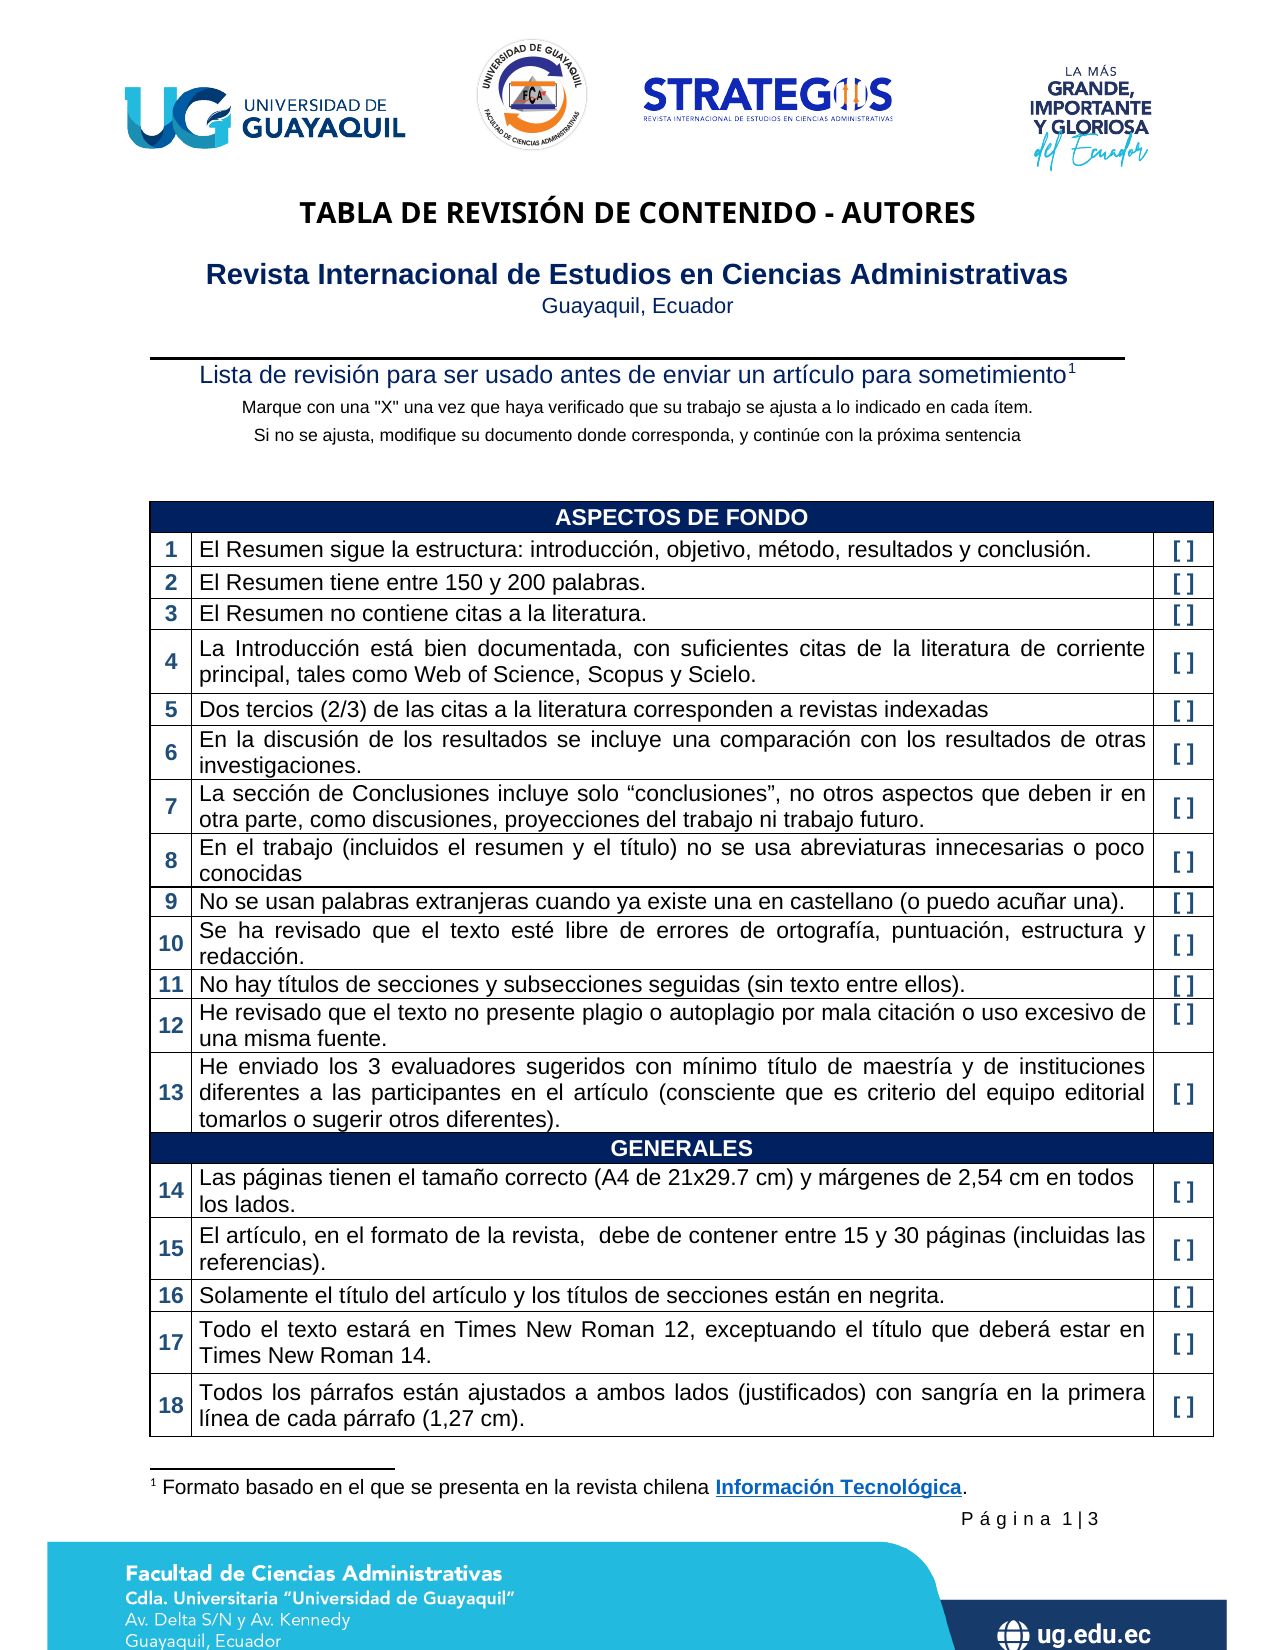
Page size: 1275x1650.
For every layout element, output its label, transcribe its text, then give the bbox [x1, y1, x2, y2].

table_cell [ ] [1154, 694, 1213, 725]
table_cell [ ] [1154, 917, 1213, 969]
table_cell [ ] [1154, 1374, 1213, 1436]
table_cell 9 [151, 888, 191, 916]
table_cell 2 [151, 567, 191, 597]
table_cell La sección de Conclusiones incluye solo “conclusiones”, no otros aspectos que deben ir en otra parte, como discusiones, proyecciones del trabajo ni trabajo futuro. [192, 780, 1153, 833]
table_cell [ ] [1154, 834, 1213, 886]
table_cell 14 [151, 1164, 191, 1217]
table_cell En el trabajo (incluidos el resumen y el título) no se usa abreviaturas innecesarias o poco conocidas [192, 834, 1153, 886]
table_cell GENERALES [151, 1133, 1213, 1163]
table_cell La Introducción está bien documentada, con suficientes citas de la literatura de corriente principal, tales como Web of Science, Scopus y Scielo. [192, 630, 1153, 693]
table_cell Solamente el título del artículo y los títulos de secciones están en negrita. [192, 1280, 1153, 1311]
table_cell Todos los párrafos están ajustados a ambos lados (justificados) con sangría en la primera línea de cada párrafo (1,27 cm). [192, 1374, 1153, 1436]
table_cell No se usan palabras extranjeras cuando ya existe una en castellano (o puedo acuñar una). [192, 888, 1153, 916]
table_cell He enviado los 3 evaluadores sugeridos con mínimo título de maestría y de instituciones diferentes a las participantes en el artículo (consciente que es criterio del equipo editorial tomarlos o sugerir otros diferentes). [192, 1053, 1153, 1132]
table_cell [ ] [1154, 533, 1213, 566]
table_cell Todo el texto estará en Times New Roman 12, exceptuando el título que deberá estar en Times New Roman 14. [192, 1312, 1153, 1373]
table_cell El Resumen no contiene citas a la literatura. [192, 599, 1153, 629]
table_cell 7 [151, 780, 191, 833]
table_cell 16 [151, 1280, 191, 1311]
table_cell 10 [151, 917, 191, 969]
picture [47, 24, 1227, 1650]
table_cell [ ] [1154, 567, 1213, 597]
table_cell Se ha revisado que el texto esté libre de errores de ortografía, puntuación, estructura y redacción. [192, 917, 1153, 969]
table_cell No hay títulos de secciones y subsecciones seguidas (sin texto entre ellos). [192, 970, 1153, 998]
table_cell [ ] [1154, 970, 1213, 998]
table_cell Dos tercios (2/3) de las citas a la literatura corresponden a revistas indexadas [192, 694, 1153, 725]
table_cell [ ] [1154, 780, 1213, 833]
table_cell El artículo, en el formato de la revista, debe de contener entre 15 y 30 páginas (incluidas las referencias). [192, 1218, 1153, 1279]
table_cell [ ] [1154, 726, 1213, 779]
table_cell 17 [151, 1312, 191, 1373]
text Guayaquil, Ecuador [150, 293, 1125, 318]
text Si no se ajusta, modifique su documento donde corresponda, y continúe con la próxima sentencia [150, 425, 1125, 446]
table_cell [ ] [1154, 1312, 1213, 1373]
table_cell 6 [151, 726, 191, 779]
text Lista de revisión para ser usado antes de enviar un artículo para sometimiento [150, 360, 1125, 388]
table_cell Las páginas tienen el tamaño correcto (A4 de 21x29.7 cm) y márgenes de 2,54 cm en todos los lados. [192, 1164, 1153, 1217]
table_cell 11 [151, 970, 191, 998]
table_cell 18 [151, 1374, 191, 1436]
table_cell 8 [151, 834, 191, 886]
table_cell 12 [151, 999, 191, 1052]
table_cell 4 [151, 630, 191, 693]
table_cell En la discusión de los resultados se incluye una comparación con los resultados de otras investigaciones. [192, 726, 1153, 779]
table_cell 5 [151, 694, 191, 725]
table_cell [ ] [1154, 599, 1213, 629]
text Marque con una "X" una vez que haya verificado que su trabajo se ajusta a lo indicado en cada ítem. [150, 397, 1125, 417]
text Revista Internacional de Estudios en Ciencias Administrativas [150, 257, 1125, 291]
table_cell El Resumen sigue la estructura: introducción, objetivo, método, resultados y conclusión. [192, 533, 1153, 566]
table_cell [ ] [1154, 1053, 1213, 1132]
table_cell [ ] [1154, 630, 1213, 693]
table_header ASPECTOS DE FONDO [151, 502, 1213, 532]
table_cell 1 [151, 533, 191, 566]
table_cell El Resumen tiene entre 150 y 200 palabras. [192, 567, 1153, 597]
table_cell 13 [151, 1053, 191, 1132]
table_cell [ ] [1154, 1164, 1213, 1217]
table_cell [ ] [1154, 888, 1213, 916]
table_cell 15 [151, 1218, 191, 1279]
table_cell 3 [151, 599, 191, 629]
table_cell He revisado que el texto no presente plagio o autoplagio por mala citación o uso excesivo de una misma fuente. [192, 999, 1153, 1052]
table_cell [ ] [1154, 1218, 1213, 1279]
table_cell [ ] [1154, 1280, 1213, 1311]
table_cell [ ] [1154, 999, 1213, 1052]
